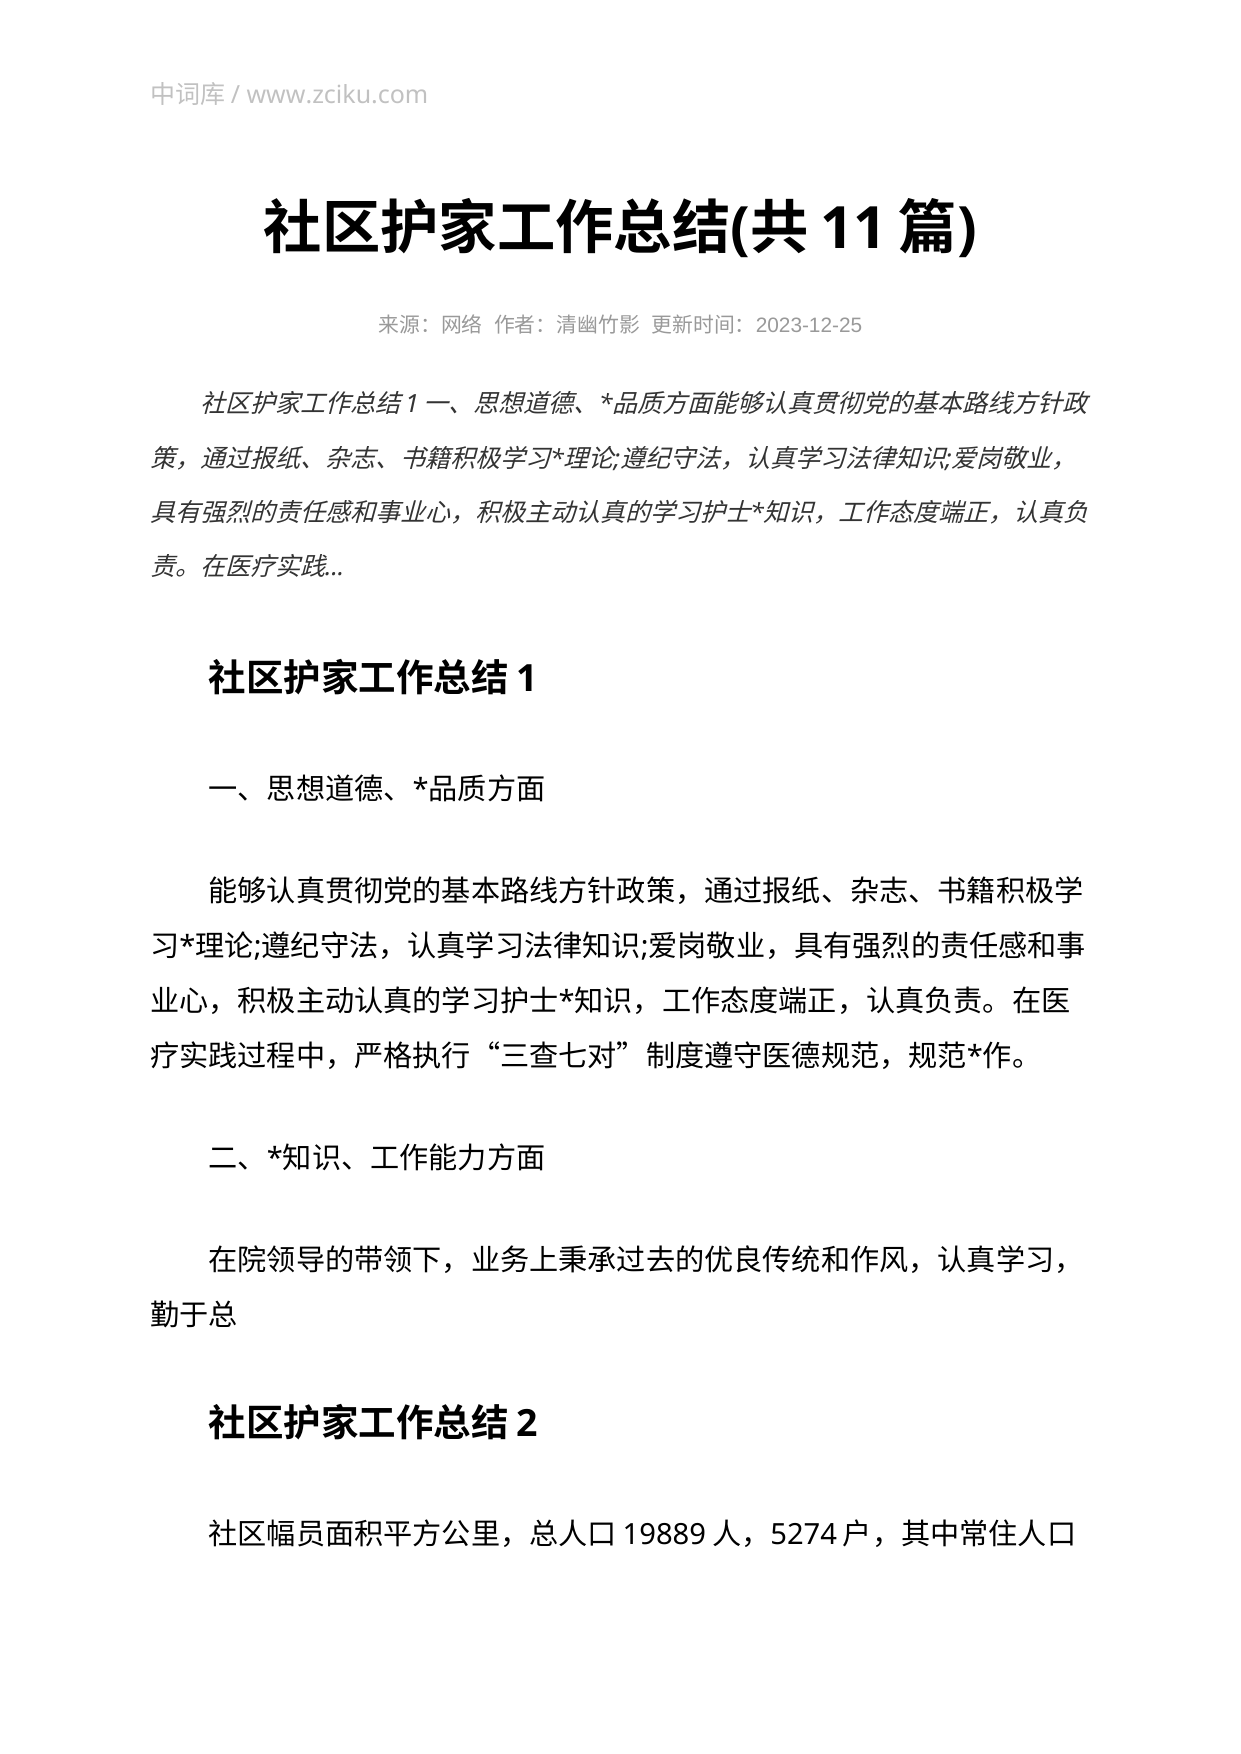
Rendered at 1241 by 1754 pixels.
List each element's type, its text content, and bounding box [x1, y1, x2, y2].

subtitle 社区护家工作总结(共11篇) [150, 181, 1090, 266]
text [150, 1511, 1090, 1553]
text 社区护家工作总结1 [150, 648, 1090, 703]
text 在院领导的带领下，业务上秉承过去的优良传统和作风，认真学习，勤于总 [150, 1237, 1090, 1334]
text 能够认真贯彻党的基本路线方针政策，通过报纸、杂志、书籍积极学习*理论;遵纪守法，认真学习法律知识;爱岗敬业，具有强烈的责任感和事业心，积极主动认真的学习护士*知识，工作态度端正，认真负责。在医疗实践过程中，严格执行“三查七对”制度遵守医德规范，规范*作。 [150, 868, 1090, 1075]
text 社区护家工作总结1一、思想道德、*品质方面能够认真贯彻党的基本路线方针政策，通过报纸、杂志、书籍积极学习*理论;遵纪守法，认真学习法律知识;爱岗敬业，具有强烈的责任感和事业心，积极主动认真的学习护士*知识，工作态度端正，认真负责。在医疗实践... [150, 384, 1090, 583]
text 来源：网络 作者：清幽竹影 更新时间：2023-12-25 [150, 313, 1090, 337]
text 社区护家工作总结2 [150, 1393, 1090, 1448]
text 一、思想道德、*品质方面 [150, 766, 1090, 808]
text 二、*知识、工作能力方面 [150, 1134, 1090, 1177]
